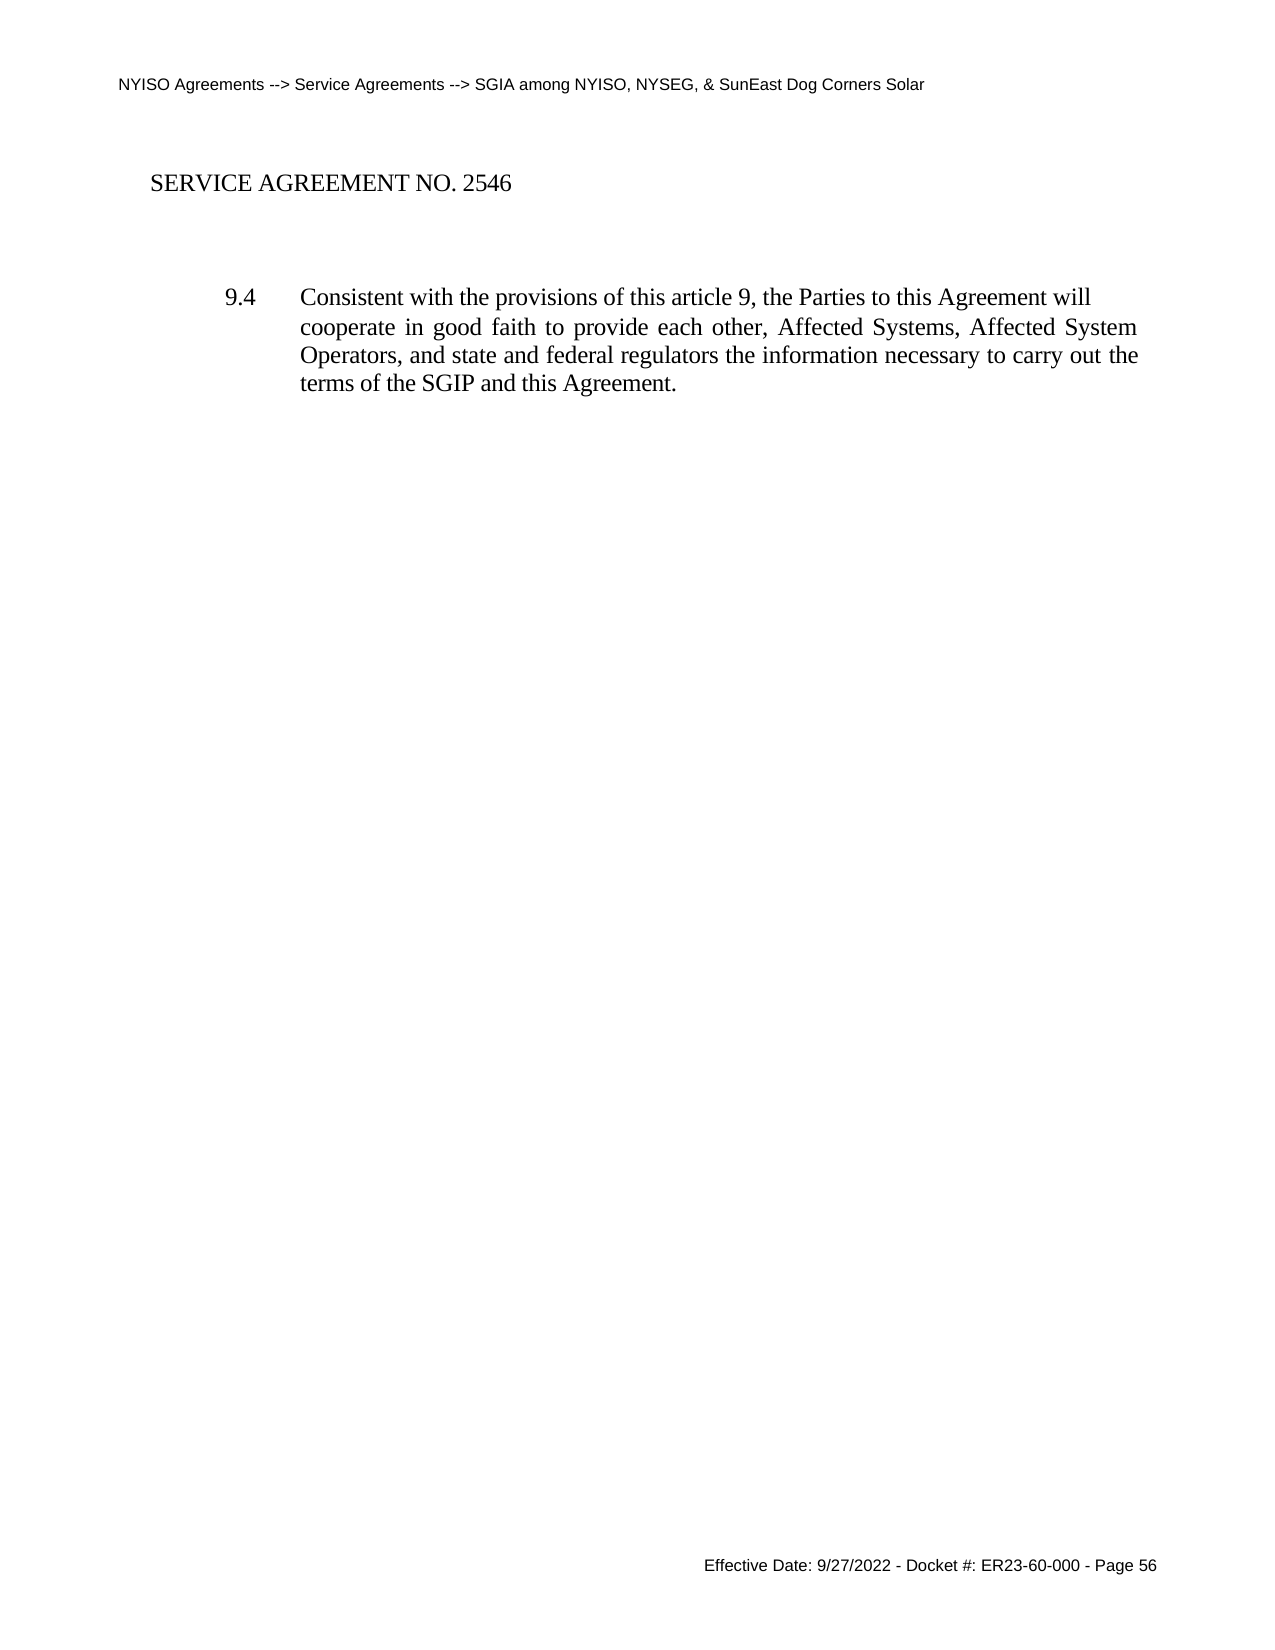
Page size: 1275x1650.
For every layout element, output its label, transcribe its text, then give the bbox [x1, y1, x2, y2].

text cooperate in good faith to provide each other, Affected Systems, Affected System Operators, and state and federal regulators the information necessary to carry out the terms of the SGIP and this Agreement. [300, 312, 1138, 397]
text 9.4 Consistent with the provisions of this article 9, the Parties to this Agreement will [225, 283, 1275, 312]
text SERVICE AGREEMENT NO. 2546 [150, 168, 1275, 197]
